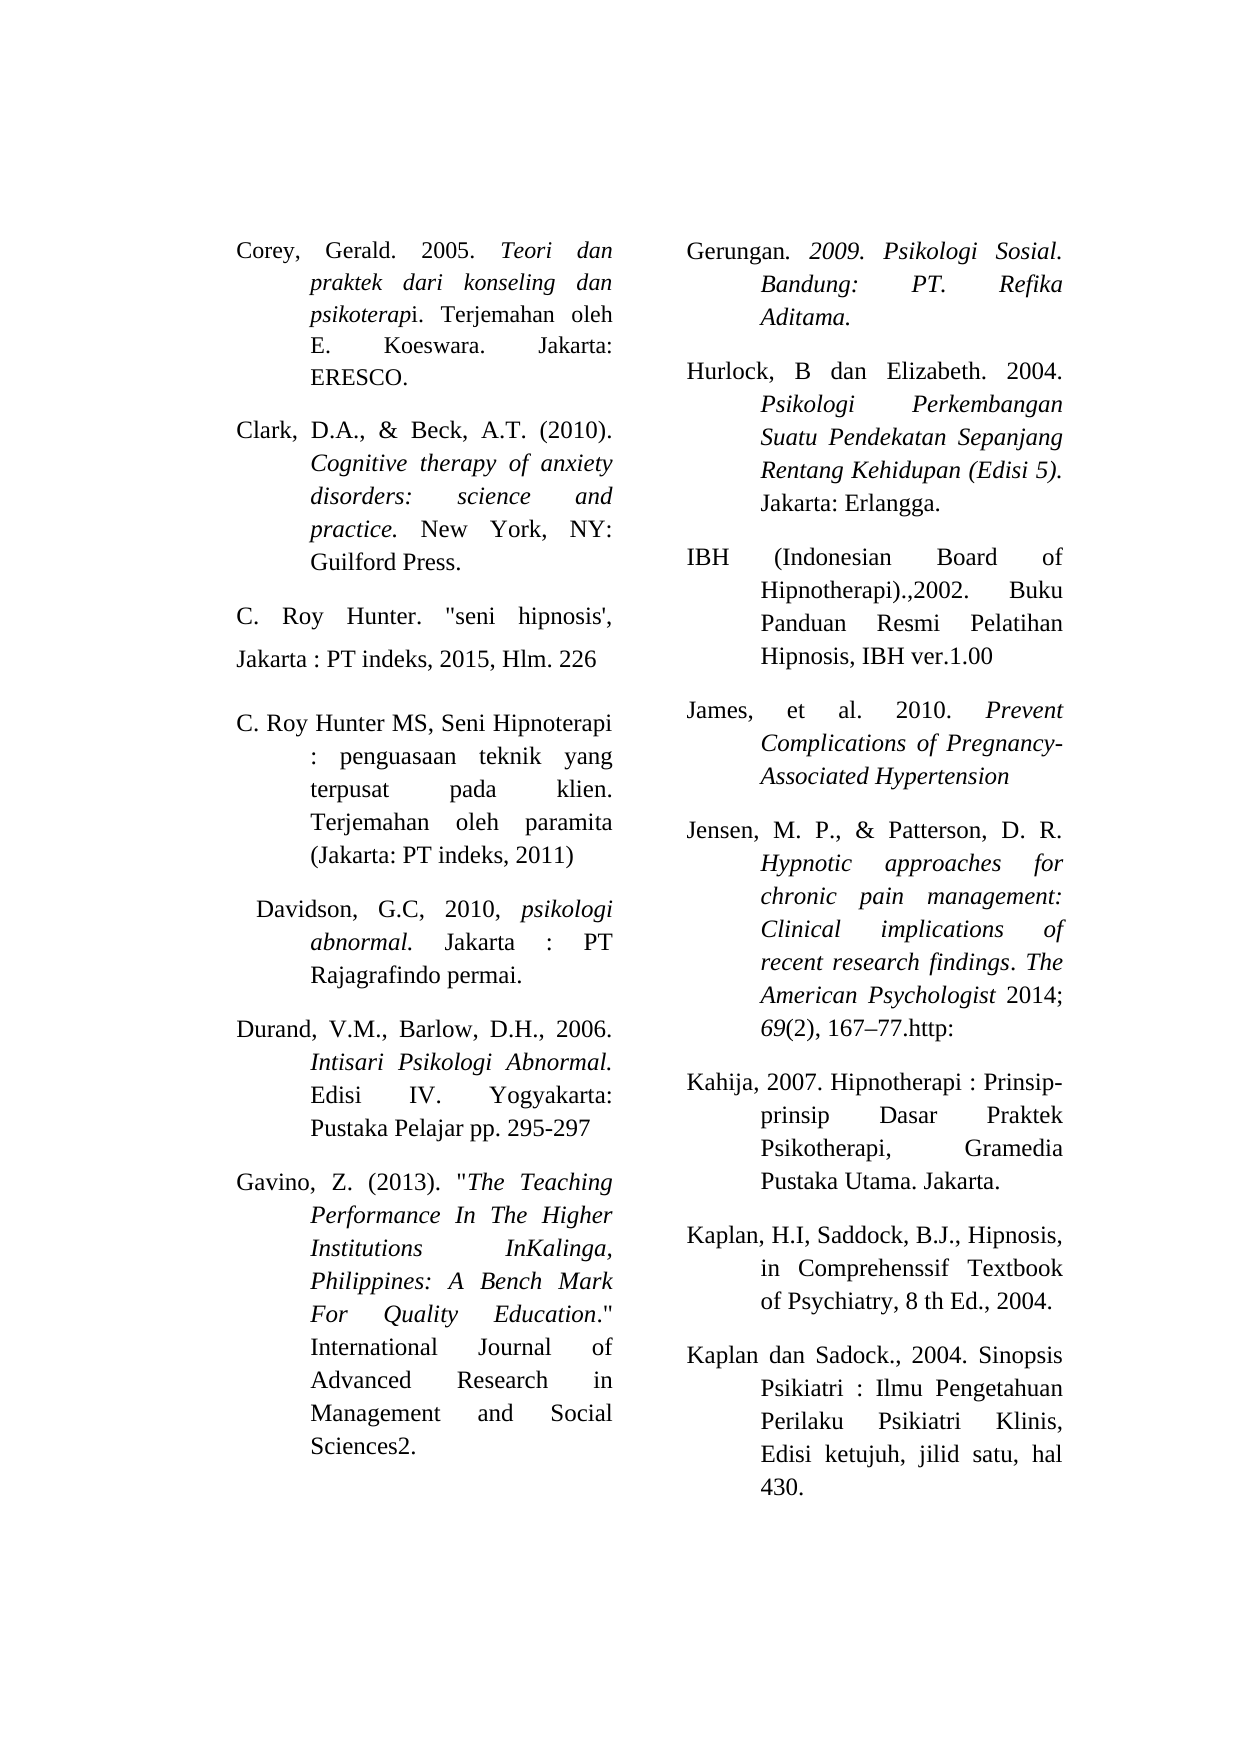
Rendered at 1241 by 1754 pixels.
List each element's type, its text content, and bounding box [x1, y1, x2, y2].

text James, et al. 2010. Prevent Complications of Pregnancy-Associated Hypertension [686, 695, 1063, 790]
text Kaplan dan Sadock., 2004. Sinopsis Psikiatri : Ilmu Pengetahuan Perilaku Psikiatri Klinis, Edisi ketujuh, jilid satu, hal 430. [686, 1340, 1063, 1501]
text C. Roy Hunter MS, Seni Hipnoterapi : penguasaan teknik yang terpusat pada klien. Terjemahan oleh paramita (Jakarta: PT indeks, 2011) [236, 708, 613, 869]
text Kaplan, H.I, Saddock, B.J., Hipnosis, in Comprehenssif Textbook of Psychiatry, 8 th Ed., 2004. [686, 1220, 1063, 1314]
text Davidson, G.C, 2010, psikologi abnormal. Jakarta : PT Rajagrafindo permai. [236, 894, 613, 989]
text Hurlock, B dan Elizabeth. 2004. Psikologi Perkembangan Suatu Pendekatan Sepanjang Rentang Kehidupan (Edisi 5). Jakarta: Erlangga. [686, 356, 1063, 517]
text Kahija, 2007. Hipnotherapi : Prinsip-prinsip Dasar Praktek Psikotherapi, Gramedia Pustaka Utama. Jakarta. [686, 1067, 1063, 1195]
text Gerungan. 2009. Psikologi Sosial. Bandung: PT. Refika Aditama. [686, 236, 1063, 331]
text Corey, Gerald. 2005. Teori dan praktek dari konseling dan psikoterapi. Terjemahan oleh E. Koeswara. Jakarta: ERESCO. [236, 236, 613, 391]
text Gavino, Z. (2013). "The Teaching Performance In The Higher Institutions InKalinga, Philippines: A Bench Mark For Quality Education." International Journal of Advanced Research in Management and Social Sciences2. [236, 1167, 613, 1460]
text C. Roy Hunter. "seni hipnosis', Jakarta : PT indeks, 2015, Hlm. 226 [236, 601, 613, 673]
text Jensen, M. P., & Patterson, D. R. Hypnotic approaches for chronic pain management: Clinical implications of recent research findings. The American Psychologist 2014; 69(2), 167–77.http: [686, 815, 1063, 1042]
text Durand, V.M., Barlow, D.H., 2006. Intisari Psikologi Abnormal. Edisi IV. Yogyakarta: Pustaka Pelajar pp. 295-297 [236, 1014, 613, 1142]
text IBH (Indonesian Board of Hipnotherapi).,2002. Buku Panduan Resmi Pelatihan Hipnosis, IBH ver.1.00 [686, 542, 1063, 670]
text Clark, D.A., & Beck, A.T. (2010). Cognitive therapy of anxiety disorders: science and practice. New York, NY: Guilford Press. [236, 415, 613, 576]
